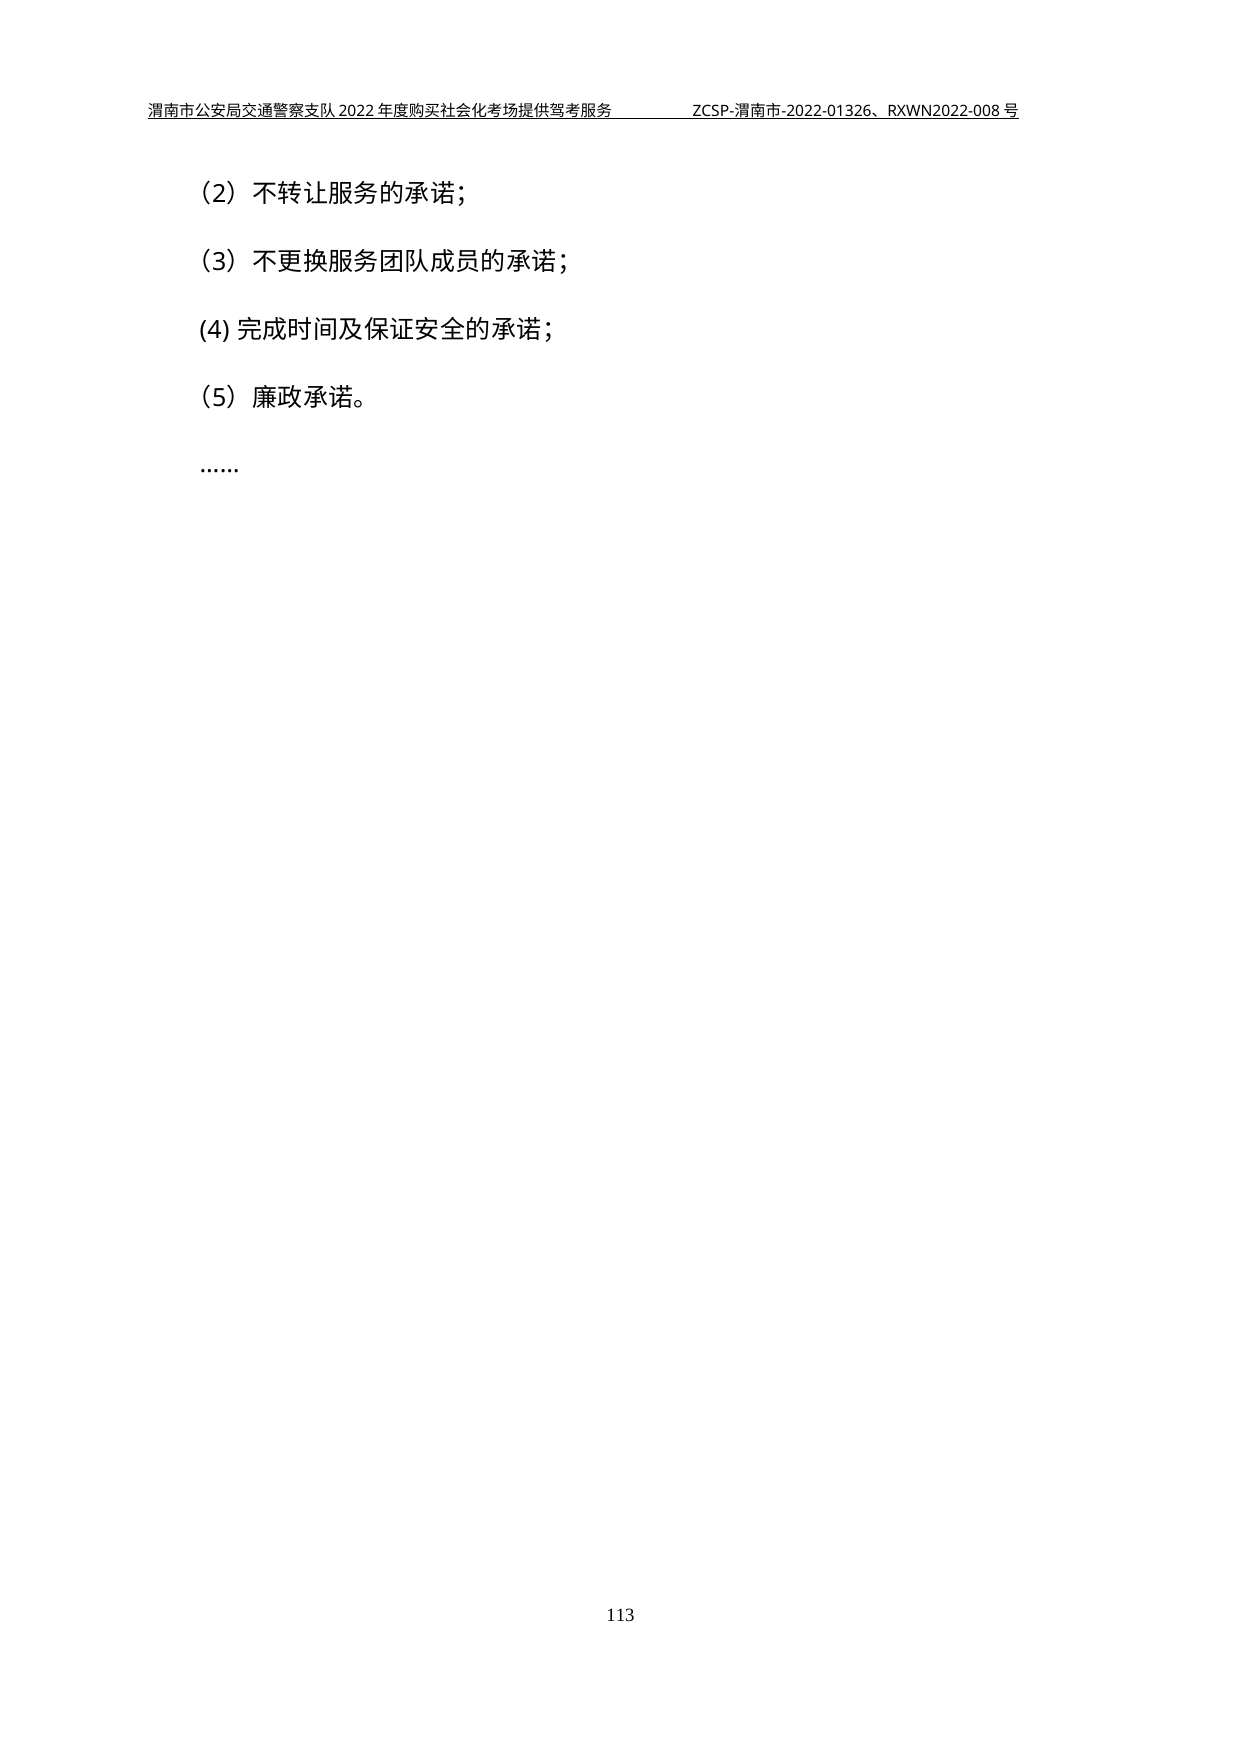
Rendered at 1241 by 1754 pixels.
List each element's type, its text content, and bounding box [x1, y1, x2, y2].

text …… [148, 429, 1093, 497]
text （3）不更换服务团队成员的承诺； [148, 225, 1093, 293]
text (4) 完成时间及保证安全的承诺； [148, 293, 1093, 361]
text （5）廉政承诺。 [148, 361, 1093, 429]
text （2）不转让服务的承诺； [148, 157, 1093, 225]
